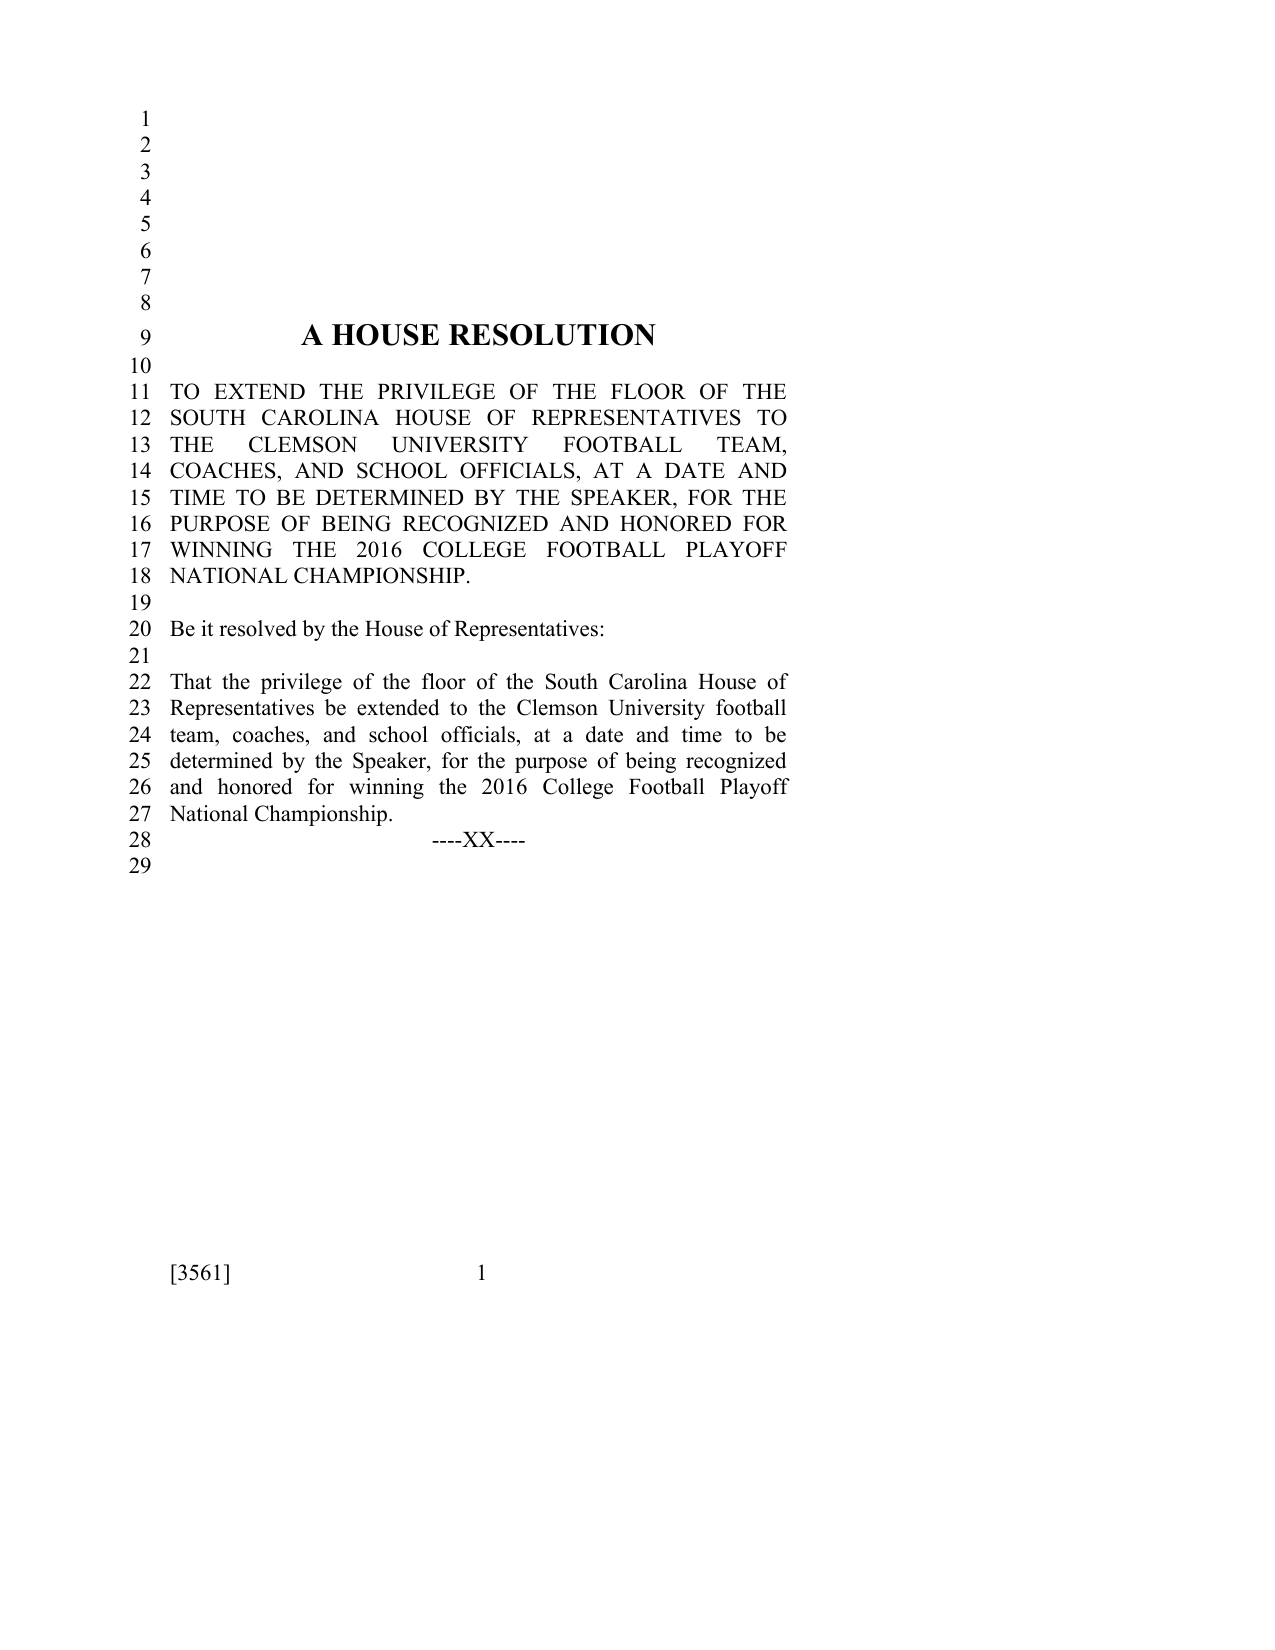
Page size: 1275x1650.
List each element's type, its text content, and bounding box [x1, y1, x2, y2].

text That the privilege of the floor of the South Carolina House of Representatives be extended to the Clemson University football team, coaches, and school officials, at a date and time to be determined by the Speaker, for the purpose of being recognized and honored for winning the 2016 College Football Playoff National Championship. [169, 668, 787, 826]
text ----XX---- [169, 826, 787, 852]
text TO EXTEND THE PRIVILEGE OF THE FLOOR OF THE SOUTH CAROLINA HOUSE OF REPRESENTATIVES TO THE CLEMSON UNIVERSITY FOOTBALL TEAM, COACHES, AND SCHOOL OFFICIALS, AT A DATE AND TIME TO BE DETERMINED BY THE SPEAKER, FOR THE PURPOSE OF BEING RECOGNIZED AND HONORED FOR WINNING THE 2016 COLLEGE FOOTBALL PLAYOFF NATIONAL CHAMPIONSHIP. [169, 378, 787, 589]
text A HOUSE RESOLUTION [169, 316, 787, 352]
text Be it resolved by the House of Representatives: [169, 615, 787, 642]
